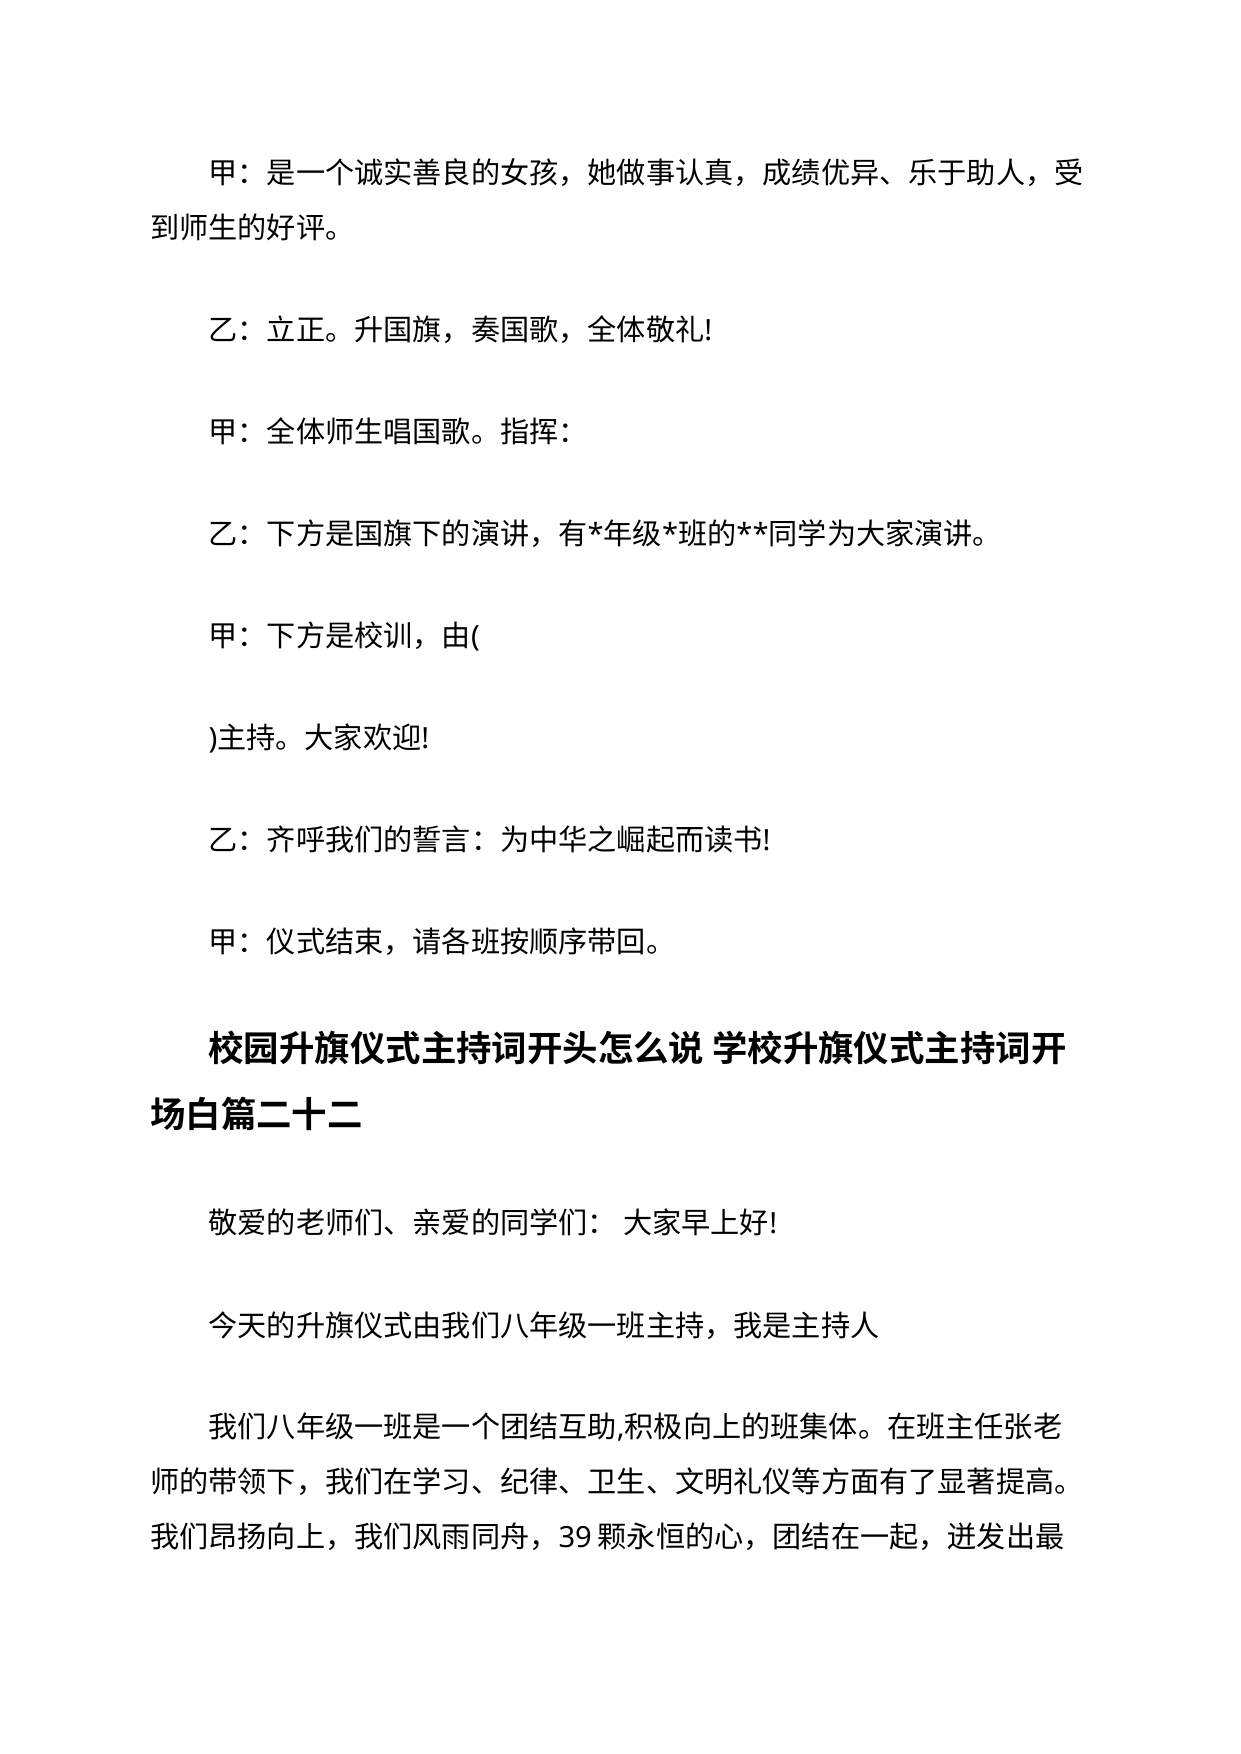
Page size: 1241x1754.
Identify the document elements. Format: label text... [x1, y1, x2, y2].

text )主持。大家欢迎! [150, 714, 1090, 757]
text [150, 1404, 1090, 1556]
text 乙：立正。升国旗，奏国歌，全体敬礼! [150, 307, 1090, 349]
text 敬爱的老师们、亲爱的同学们： 大家早上好! [150, 1200, 1090, 1242]
text 乙：齐呼我们的誓言：为中华之崛起而读书! [150, 816, 1090, 859]
text 甲：下方是校训，由( [150, 612, 1090, 655]
text 甲：全体师生唱国歌。指挥： [150, 409, 1090, 451]
text 今天的升旗仪式由我们八年级一班主持，我是主持人 [150, 1302, 1090, 1344]
text 乙：下方是国旗下的演讲，有*年级*班的**同学为大家演讲。 [150, 510, 1090, 553]
text 校园升旗仪式主持词开头怎么说 学校升旗仪式主持词开场白篇二十二 [150, 1020, 1090, 1138]
text 甲：是一个诚实善良的女孩，她做事认真，成绩优异、乐于助人，受到师生的好评。 [150, 150, 1090, 247]
text 甲：仪式结束，请各班按顺序带回。 [150, 918, 1090, 961]
